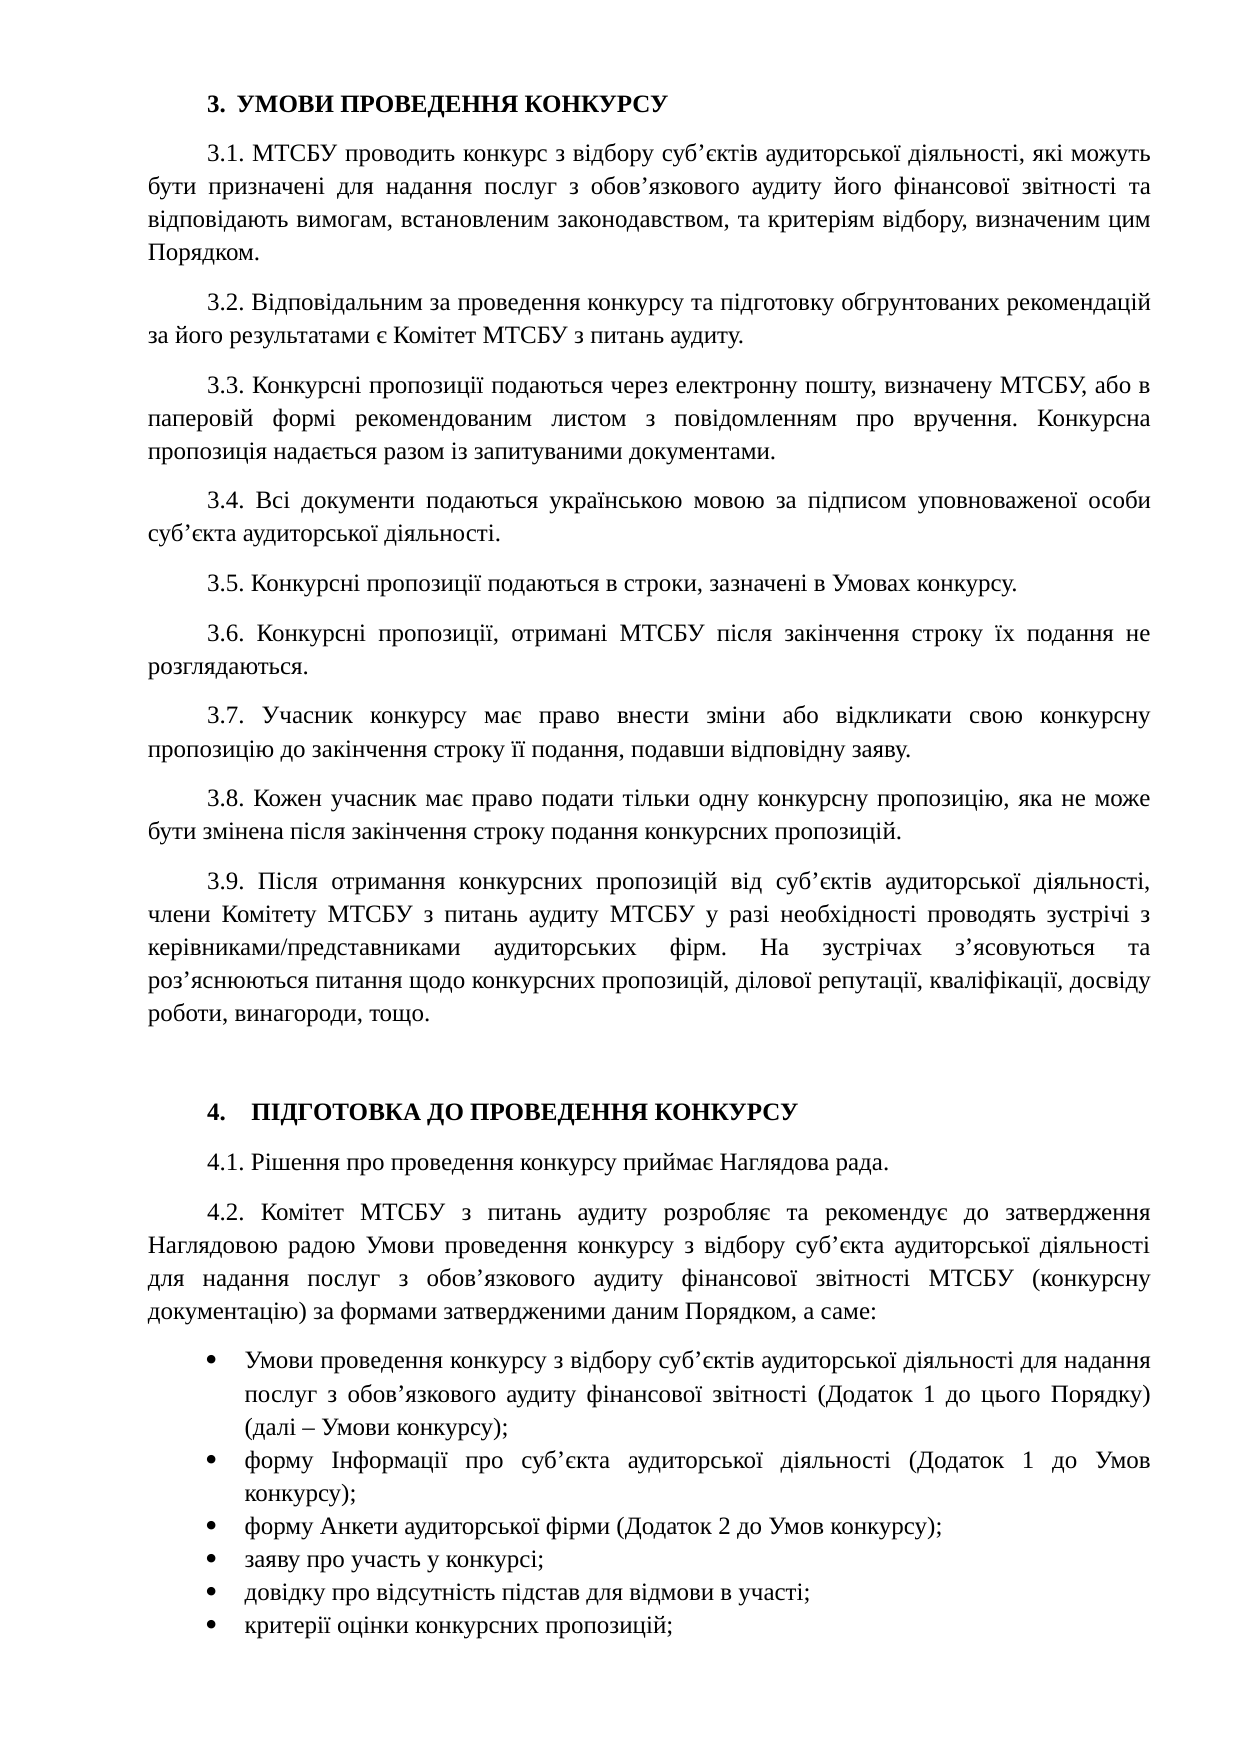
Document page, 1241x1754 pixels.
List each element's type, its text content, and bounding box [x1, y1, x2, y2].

text 3.2. Відповідальним за проведення конкурсу та підготовку обгрунтованих рекомендацій за його результатами є Комітет МТСБУ з питань аудиту. [148, 287, 1152, 349]
text 3.7. Учасник конкурсу має право внести зміни або відкликати свою конкурсну пропозицію до закінчення строку її подання, подавши відповідну заяву. [148, 701, 1152, 762]
text 3.6. Конкурсні пропозиції, отримані МТСБУ після закінчення строку їх подання не розглядаються. [148, 618, 1152, 680]
list Умови проведення конкурсу з відбору суб’єктів аудиторської діяльності для надання послуг з обов’язкового аудиту фінансової звітності (Додаток 1 до цього Порядку) (далі – Умови конкурсу); [207, 1346, 1152, 1440]
list УМОВИ ПРОВЕДЕННЯ КОНКУРСУ [148, 89, 1152, 117]
text 3.3. Конкурсні пропозиції подаються через електронну пошту, визначену МТСБУ, або в паперовій формі рекомендованим листом з повідомленням про вручення. Конкурсна пропозиція надається разом із запитуваними документами. [148, 370, 1152, 464]
list довідку про відсутність підстав для відмови в участі; [207, 1577, 1152, 1606]
text 3.8. Кожен учасник має право подати тільки одну конкурсну пропозицію, яка не може бути змінена після закінчення строку подання конкурсних пропозицій. [148, 783, 1152, 845]
list форму Анкети аудиторської фірми (Додаток 2 до Умов конкурсу); [207, 1511, 1152, 1539]
text 3.1. МТСБУ проводить конкурс з відбору суб’єктів аудиторської діяльності, які можуть бути призначені для надання послуг з обов’язкового аудиту його фінансової звітності та відповідають вимогам, встановленим законодавством, та критеріям відбору, визначеним цим Порядком. [148, 138, 1152, 266]
list критерії оцінки конкурсних пропозицій; [207, 1610, 1152, 1638]
text 4.1. Рішення про проведення конкурсу приймає Наглядова рада. [148, 1147, 1152, 1176]
list заяву про участь у конкурсі; [207, 1544, 1152, 1572]
list форму Інформації про суб’єкта аудиторської діяльності (Додаток 1 до Умов конкурсу); [207, 1445, 1152, 1506]
list ПІДГОТОВКА ДО ПРОВЕДЕННЯ КОНКУРСУ [148, 1097, 1152, 1126]
text 4.2. Комітет МТСБУ з питань аудиту розробляє та рекомендує до затвердження Наглядовою радою Умови проведення конкурсу з відбору суб’єкта аудиторської діяльності для надання послуг з обов’язкового аудиту фінансової звітності МТСБУ (конкурсну документацію) за формами затвердженими даним Порядком, а саме: [148, 1197, 1152, 1325]
text 3.9. Після отримання конкурсних пропозицій від суб’єктів аудиторської діяльності, члени Комітету МТСБУ з питань аудиту МТСБУ у разі необхідності проводять зустрічі з керівниками/представниками аудиторських фірм. На зустрічах з’ясовуються та роз’яснюються питання щодо конкурсних пропозицій, ділової репутації, кваліфікації, досвіду роботи, винагороди, тощо. [148, 866, 1152, 1027]
text 3.5. Конкурсні пропозиції подаються в строки, зазначені в Умовах конкурсу. [148, 568, 1152, 597]
text 3.4. Всі документи подаються українською мовою за підписом уповноваженої особи суб’єкта аудиторської діяльності. [148, 486, 1152, 547]
